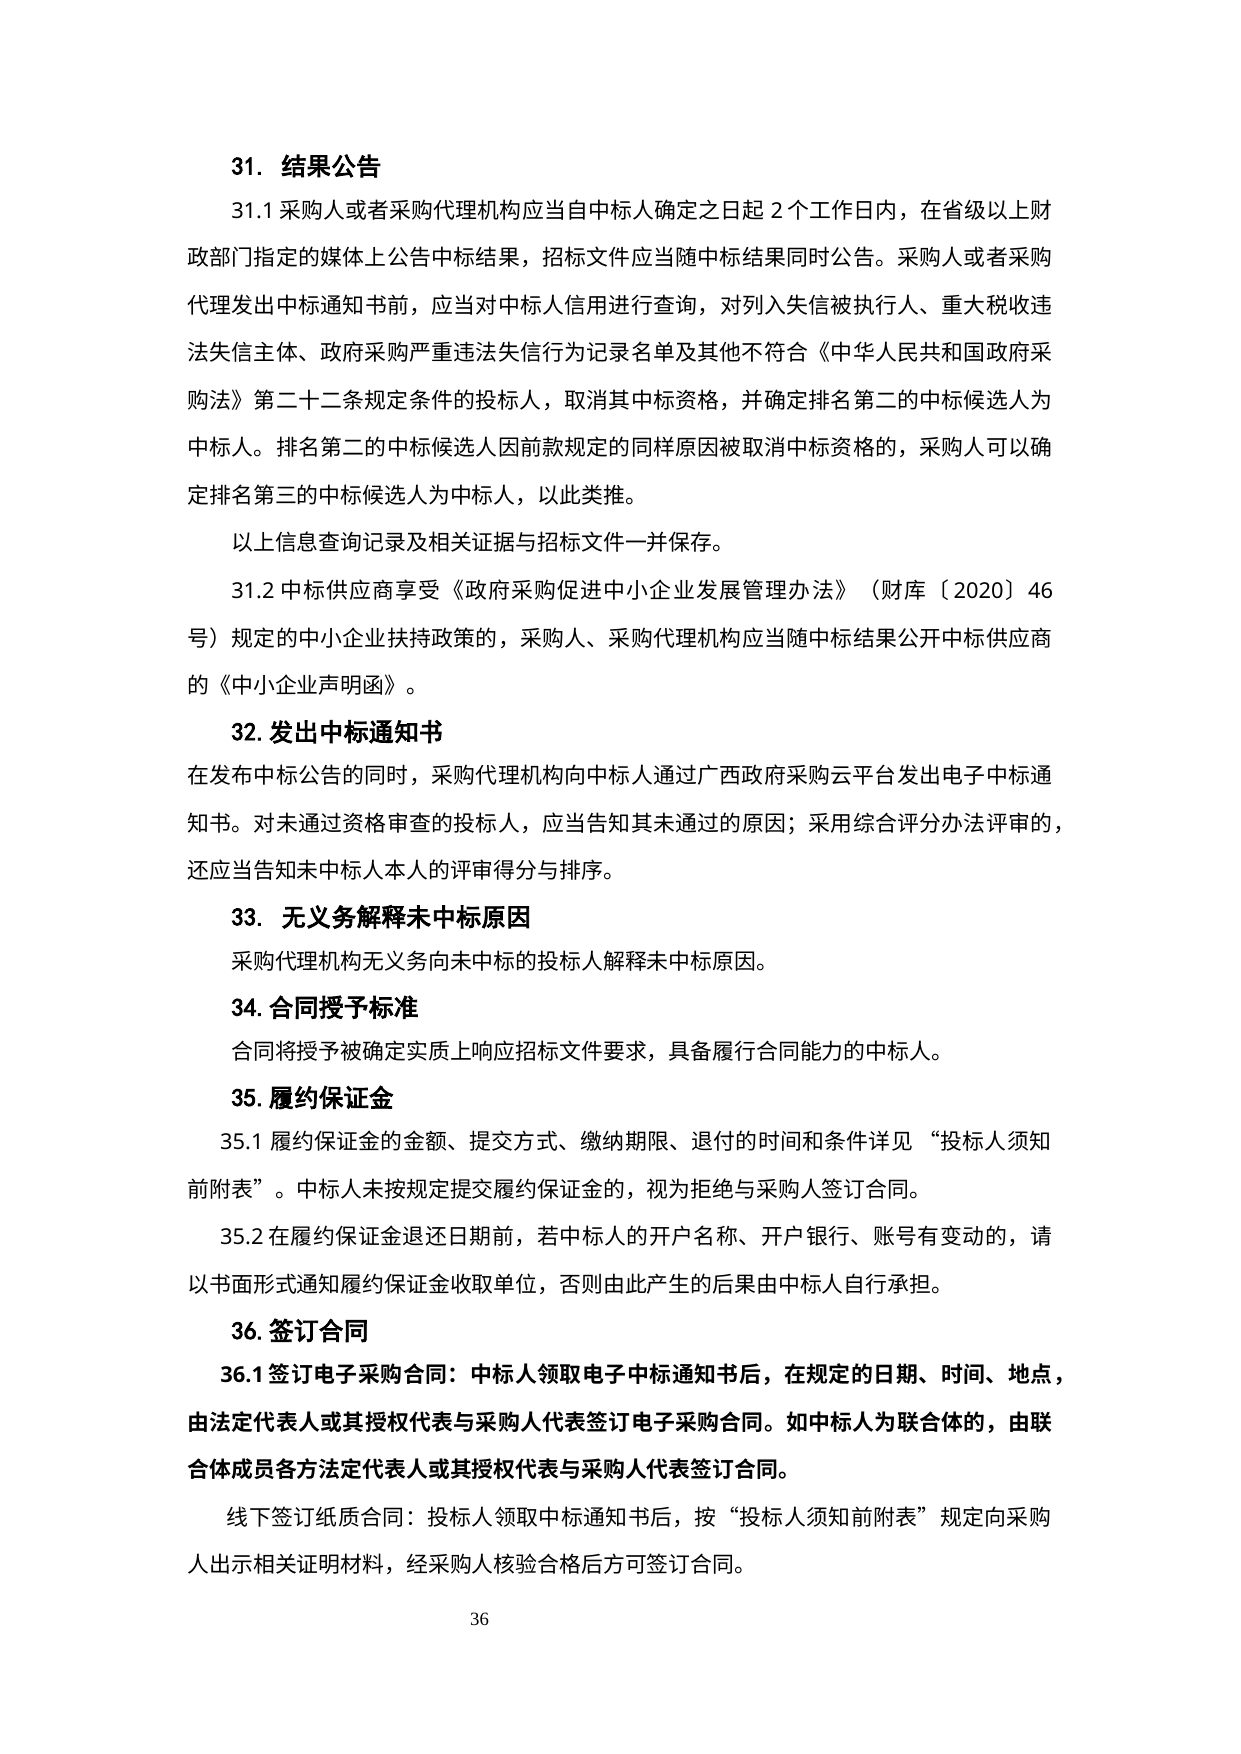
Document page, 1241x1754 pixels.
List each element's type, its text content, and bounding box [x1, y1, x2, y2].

subtitle 34.合同授予标准 [231, 991, 1053, 1020]
subtitle 32.发出中标通知书 [231, 716, 1053, 744]
subtitle 线下签订纸质合同：投标人领取中标通知书后，按“投标人须知前附表”规定向采购人出示相关证明材料，经采购人核验合格后方可签订合同。 [187, 1500, 1053, 1579]
text 以上信息查询记录及相关证据与招标文件一并保存。 [187, 525, 1053, 557]
subtitle 采购代理机构无义务向未中标的投标人解释未中标原因。 [231, 944, 1053, 975]
subtitle 36.签订合同 [231, 1314, 1053, 1343]
subtitle 在发布中标公告的同时，采购代理机构向中标人通过广西政府采购云平台发出电子中标通知书。对未通过资格审查的投标人，应当告知其未通过的原因；采用综合评分办法评审的，还应当告知未中标人本人的评审得分与排序。 [187, 758, 1053, 885]
subtitle 31. 结果公告 [231, 150, 1053, 178]
subtitle 35.2在履约保证金退还日期前，若中标人的开户名称、开户银行、账号有变动的，请以书面形式通知履约保证金收取单位，否则由此产生的后果由中标人自行承担。 [187, 1219, 1053, 1299]
subtitle 35.1 履约保证金的金额、提交方式、缴纳期限、退付的时间和条件详见 “投标人须知前附表”。中标人未按规定提交履约保证金的，视为拒绝与采购人签订合同。 [187, 1124, 1053, 1203]
subtitle 31.1采购人或者采购代理机构应当自中标人确定之日起2个工作日内，在省级以上财政部门指定的媒体上公告中标结果，招标文件应当随中标结果同时公告。采购人或者采购代理发出中标通知书前，应当对中标人信用进行查询，对列入失信被执行人、重大税收违法失信主体、政府采购严重违法失信行为记录名单及其他不符合《中华人民共和国政府采购法》第二十二条规定条件的投标人，取消其中标资格，并确定排名第二的中标候选人为中标人。排名第二的中标候选人因前款规定的同样原因被取消中标资格的，采购人可以确定排名第三的中标候选人为中标人，以此类推。 [187, 193, 1053, 509]
subtitle 33. 无义务解释未中标原因 [231, 901, 1053, 929]
subtitle 31.2中标供应商享受《政府采购促进中小企业发展管理办法》（财库〔2020〕46号）规定的中小企业扶持政策的，采购人、采购代理机构应当随中标结果公开中标供应商的《中小企业声明函》。 [187, 573, 1053, 700]
subtitle 35.履约保证金 [231, 1081, 1053, 1110]
text 合同将授予被确定实质上响应招标文件要求，具备履行合同能力的中标人。 [187, 1034, 1053, 1066]
subtitle 36.1签订电子采购合同：中标人领取电子中标通知书后，在规定的日期、时间、地点，由法定代表人或其授权代表与采购人代表签订电子采购合同。如中标人为联合体的，由联合体成员各方法定代表人或其授权代表与采购人代表签订合同。 [187, 1357, 1053, 1484]
